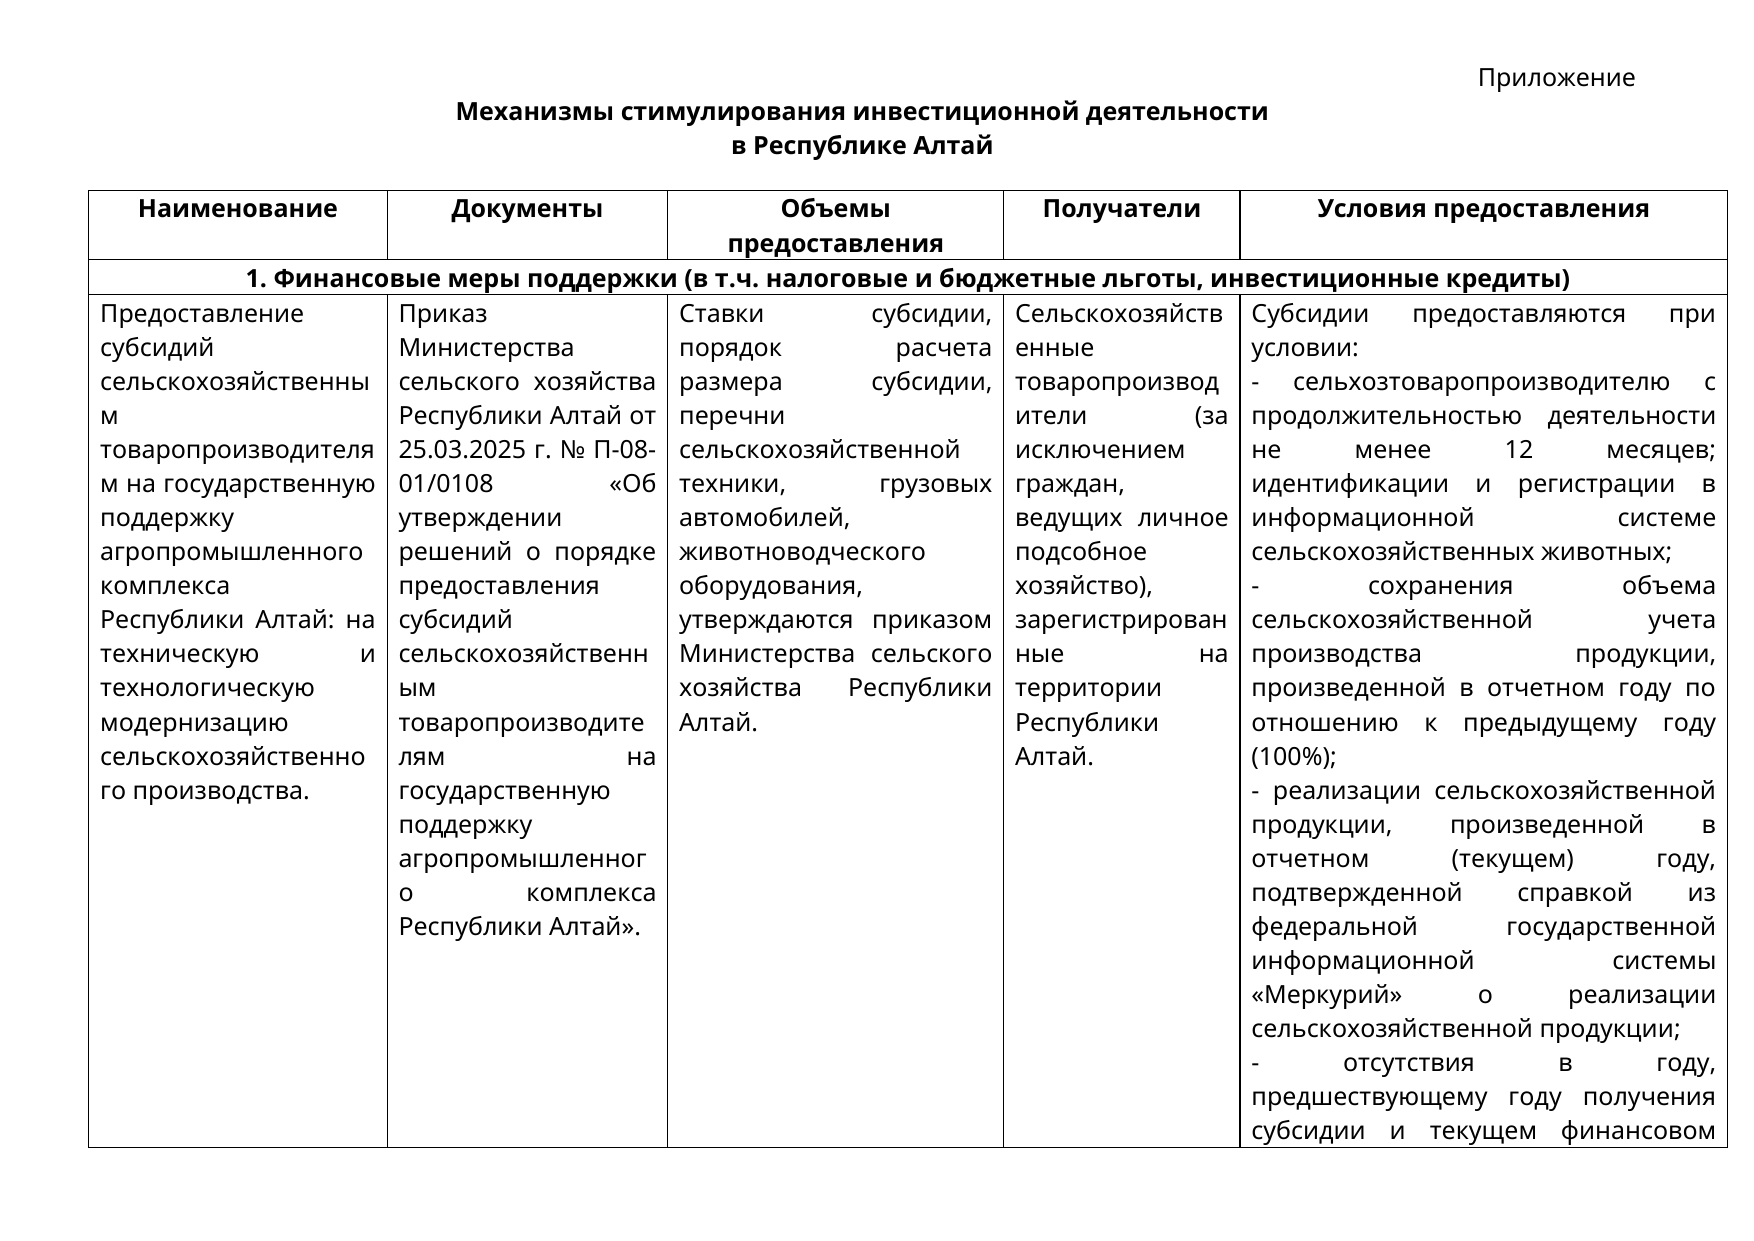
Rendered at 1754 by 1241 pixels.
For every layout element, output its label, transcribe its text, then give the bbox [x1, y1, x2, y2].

table_header Наименование [89, 191, 387, 259]
text Приложение [89, 59, 1636, 93]
table_header Условия предоставления [1241, 191, 1727, 259]
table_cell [1004, 295, 1239, 1147]
text Механизмы стимулирования инвестиционной деятельности [89, 93, 1636, 127]
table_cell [388, 295, 667, 1147]
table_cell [668, 295, 1003, 1147]
text в Республике Алтай [89, 127, 1636, 161]
table_header Получатели [1004, 191, 1239, 259]
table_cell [1241, 295, 1727, 1147]
table_cell 1. Финансовые меры поддержки (в т.ч. налоговые и бюджетные льготы, инвестиционные кредиты) [89, 260, 1727, 294]
table_header Объемы предоставления [668, 191, 1003, 259]
table_header Документы [388, 191, 667, 259]
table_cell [89, 295, 387, 1147]
